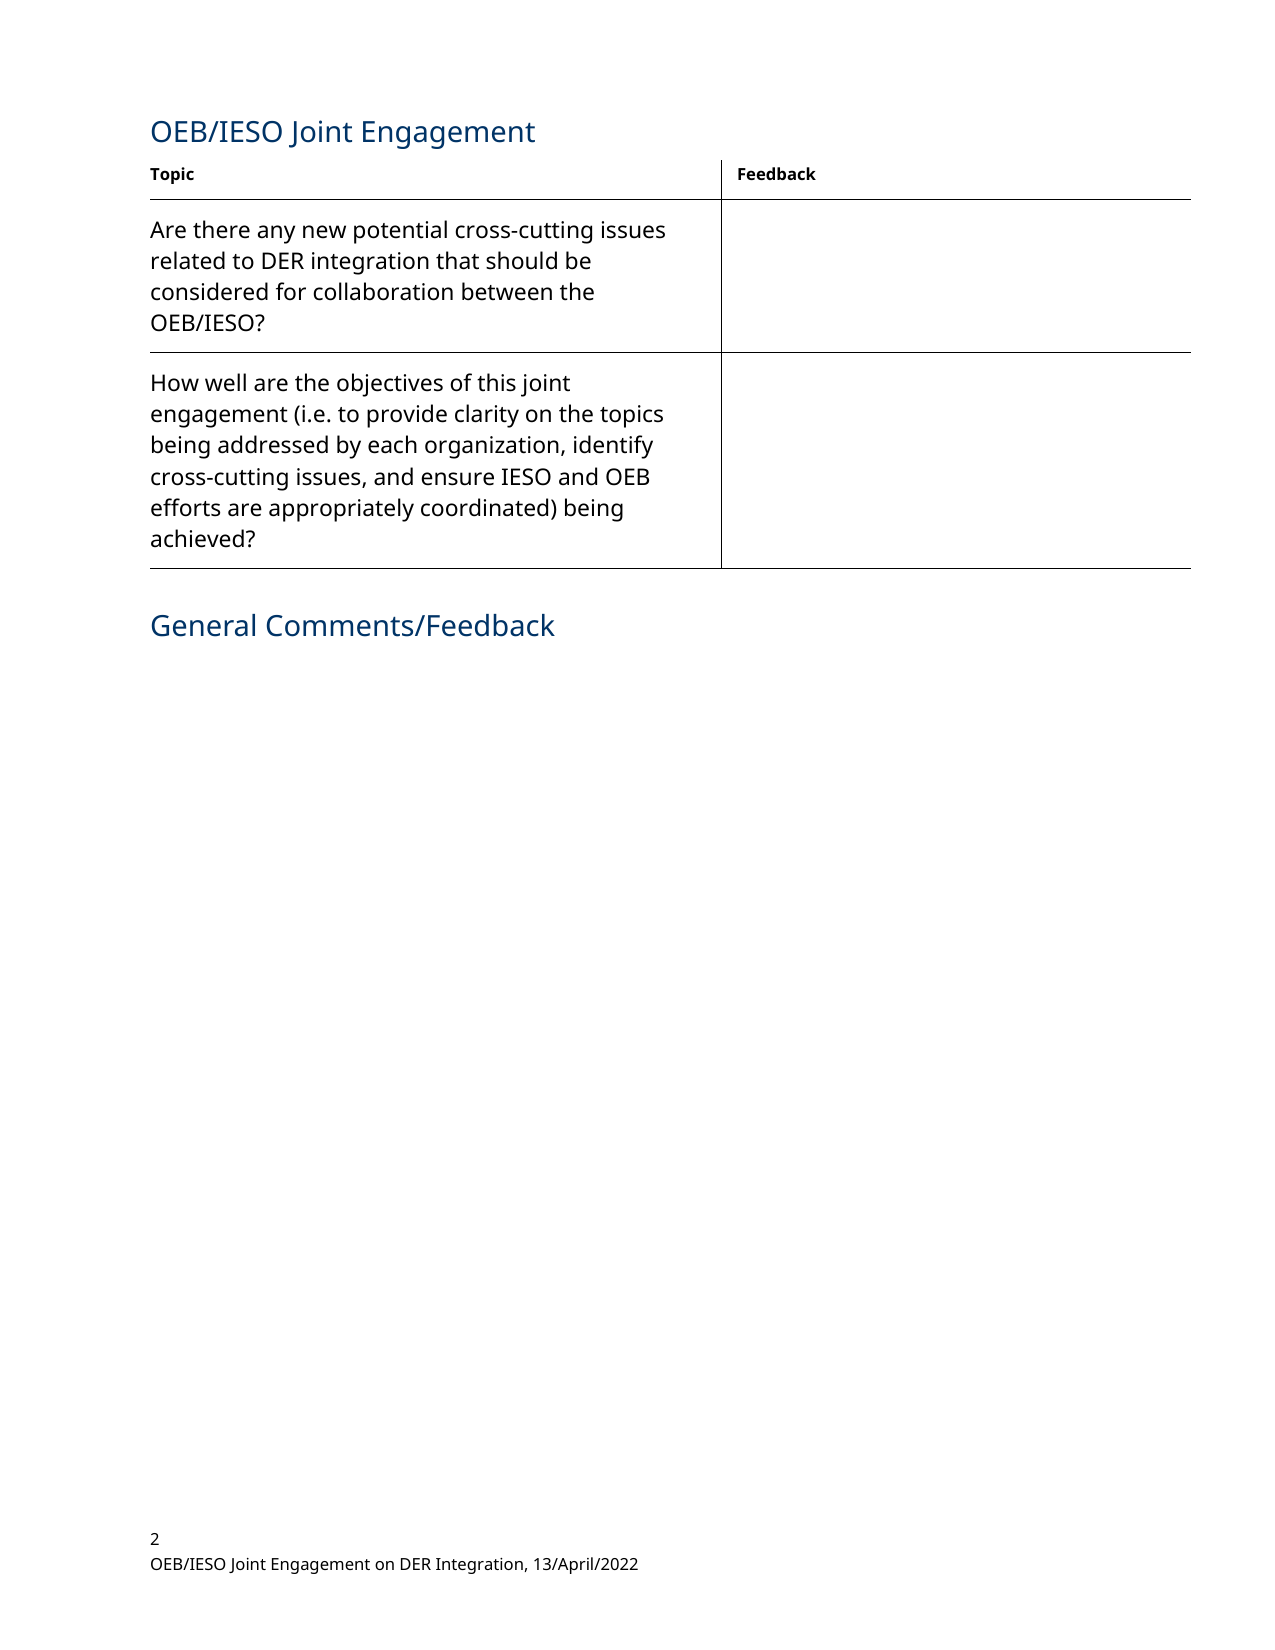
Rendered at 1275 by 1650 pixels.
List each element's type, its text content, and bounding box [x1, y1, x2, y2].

table_header Feedback [722, 160, 1191, 199]
subtitle General Comments/Feedback [150, 606, 1181, 644]
subtitle OEB/IESO Joint Engagement [150, 112, 1181, 150]
table_cell Are there any new potential cross-cutting issues related to DER integration that should be considered for collaboration between the OEB/IESO? [150, 200, 721, 352]
table_cell How well are the objectives of this joint engagement (i.e. to provide clarity on the topics being addressed by each organization, identify cross-cutting issues, and ensure IESO and OEB efforts are appropriately coordinated) being achieved? [150, 353, 721, 568]
table_header Topic [150, 160, 721, 199]
table_cell [722, 353, 1191, 568]
table_cell [722, 200, 1191, 352]
